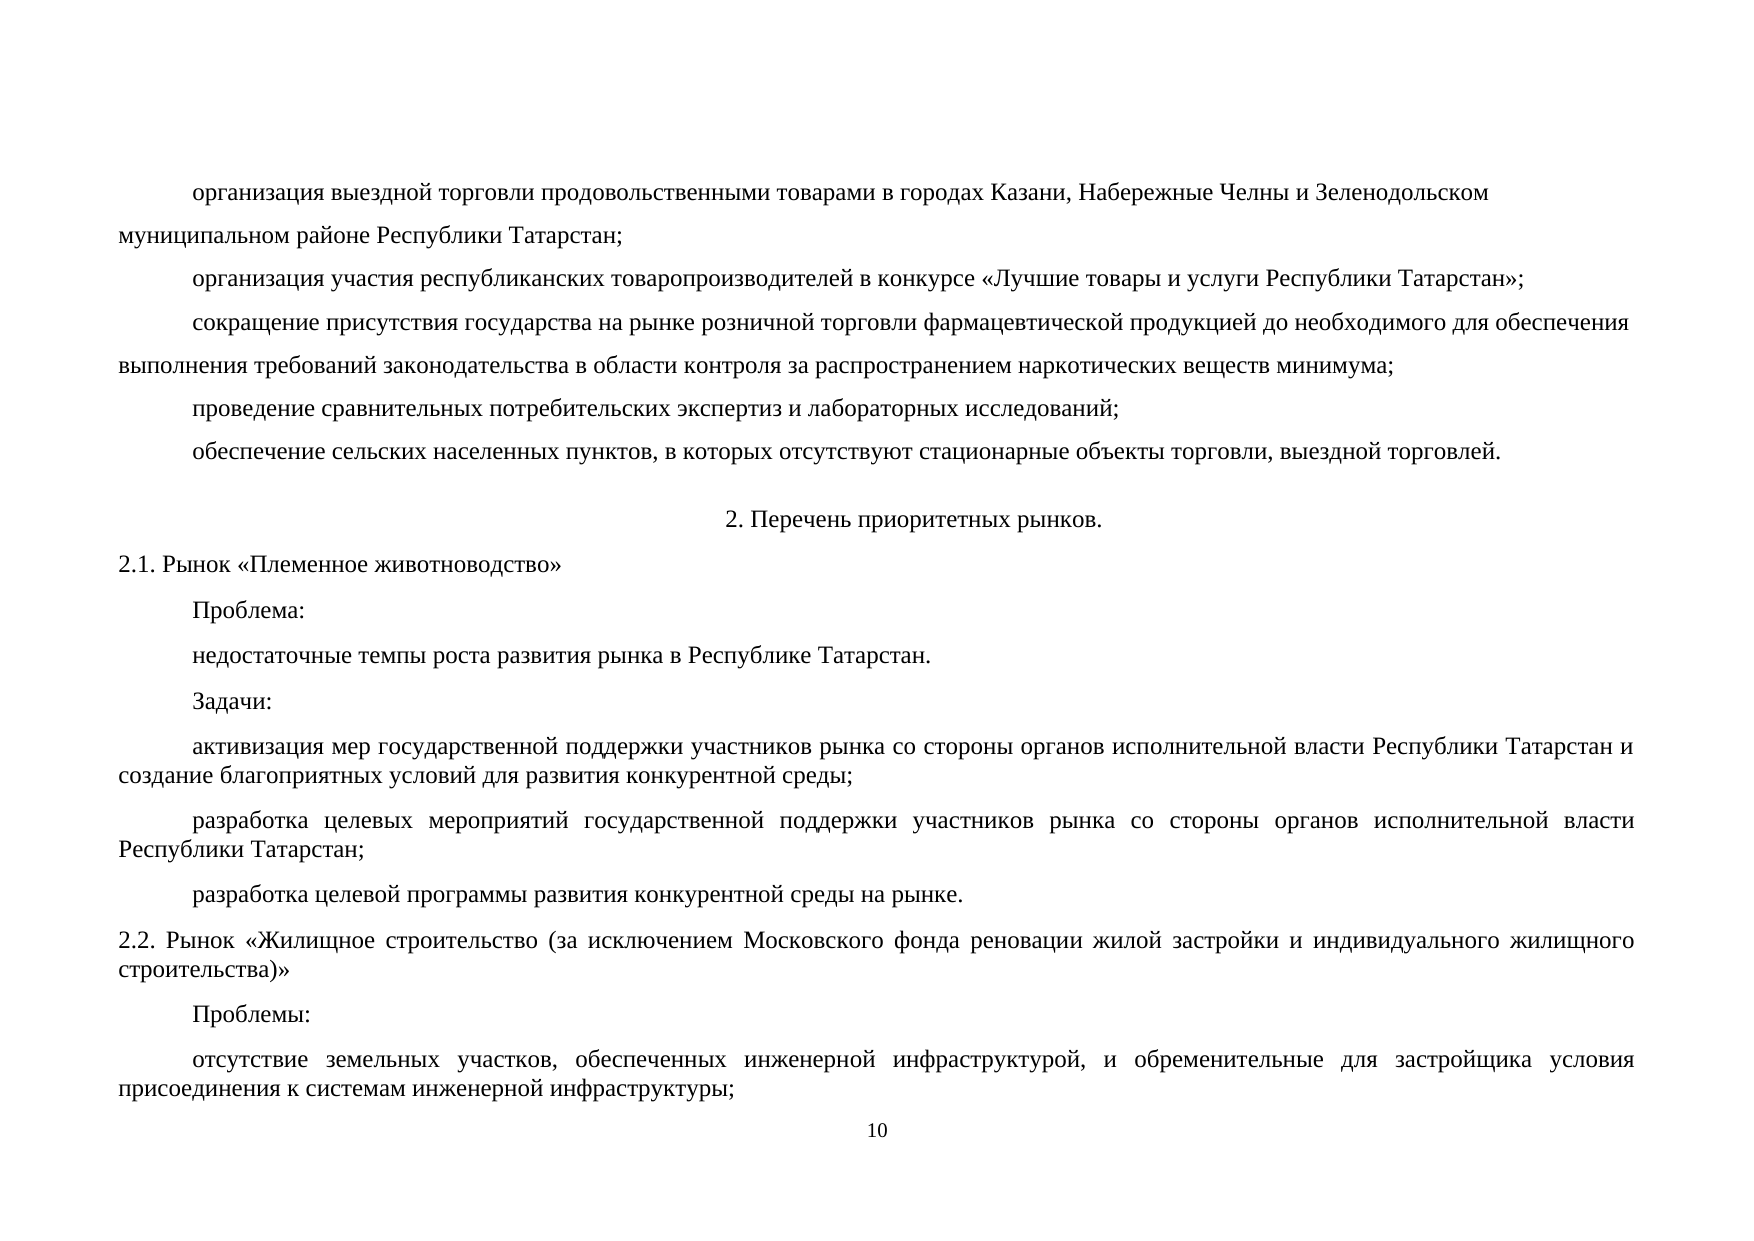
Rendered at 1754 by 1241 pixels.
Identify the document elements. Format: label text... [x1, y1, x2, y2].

text Задачи: [118, 686, 1636, 714]
text организация выездной торговли продовольственными товарами в городах Казани, Набережные Челны и Зеленодольском муниципальном районе Республики Татарстан; [118, 177, 1636, 249]
text активизация мер государственной поддержки участников рынка со стороны органов исполнительной власти Республики Татарстан и создание благоприятных условий для развития конкурентной среды; [118, 731, 1636, 789]
text проведение сравнительных потребительских экспертиз и лабораторных исследований; [118, 393, 1636, 422]
text обеспечение сельских населенных пунктов, в которых отсутствуют стационарные объекты торговли, выездной торговлей. [118, 436, 1636, 465]
text разработка целевой программы развития конкурентной среды на рынке. [118, 879, 1636, 908]
text 2. Перечень приоритетных рынков. [118, 504, 1636, 533]
text Проблемы: [118, 999, 1636, 1028]
text отсутствие земельных участков, обеспеченных инженерной инфраструктурой, и обременительные для застройщика условия присоединения к системам инженерной инфраструктуры; [118, 1044, 1636, 1102]
text организация участия республиканских товаропроизводителей в конкурсе «Лучшие товары и услуги Республики Татарстан»; [118, 263, 1636, 292]
text 2.1. Рынок «Племенное животноводство» [118, 549, 1636, 578]
text Проблема: [118, 595, 1636, 624]
text недостаточные темпы роста развития рынка в Республике Татарстан. [118, 640, 1636, 669]
text 2.2. Рынок «Жилищное строительство (за исключением Московского фонда реновации жилой застройки и индивидуального жилищного строительства)» [118, 925, 1636, 982]
text разработка целевых мероприятий государственной поддержки участников рынка со стороны органов исполнительной власти Республики Татарстан; [118, 805, 1636, 863]
text сокращение присутствия государства на рынке розничной торговли фармацевтической продукцией до необходимого для обеспечения выполнения требований законодательства в области контроля за распространением наркотических веществ минимума; [118, 307, 1636, 378]
